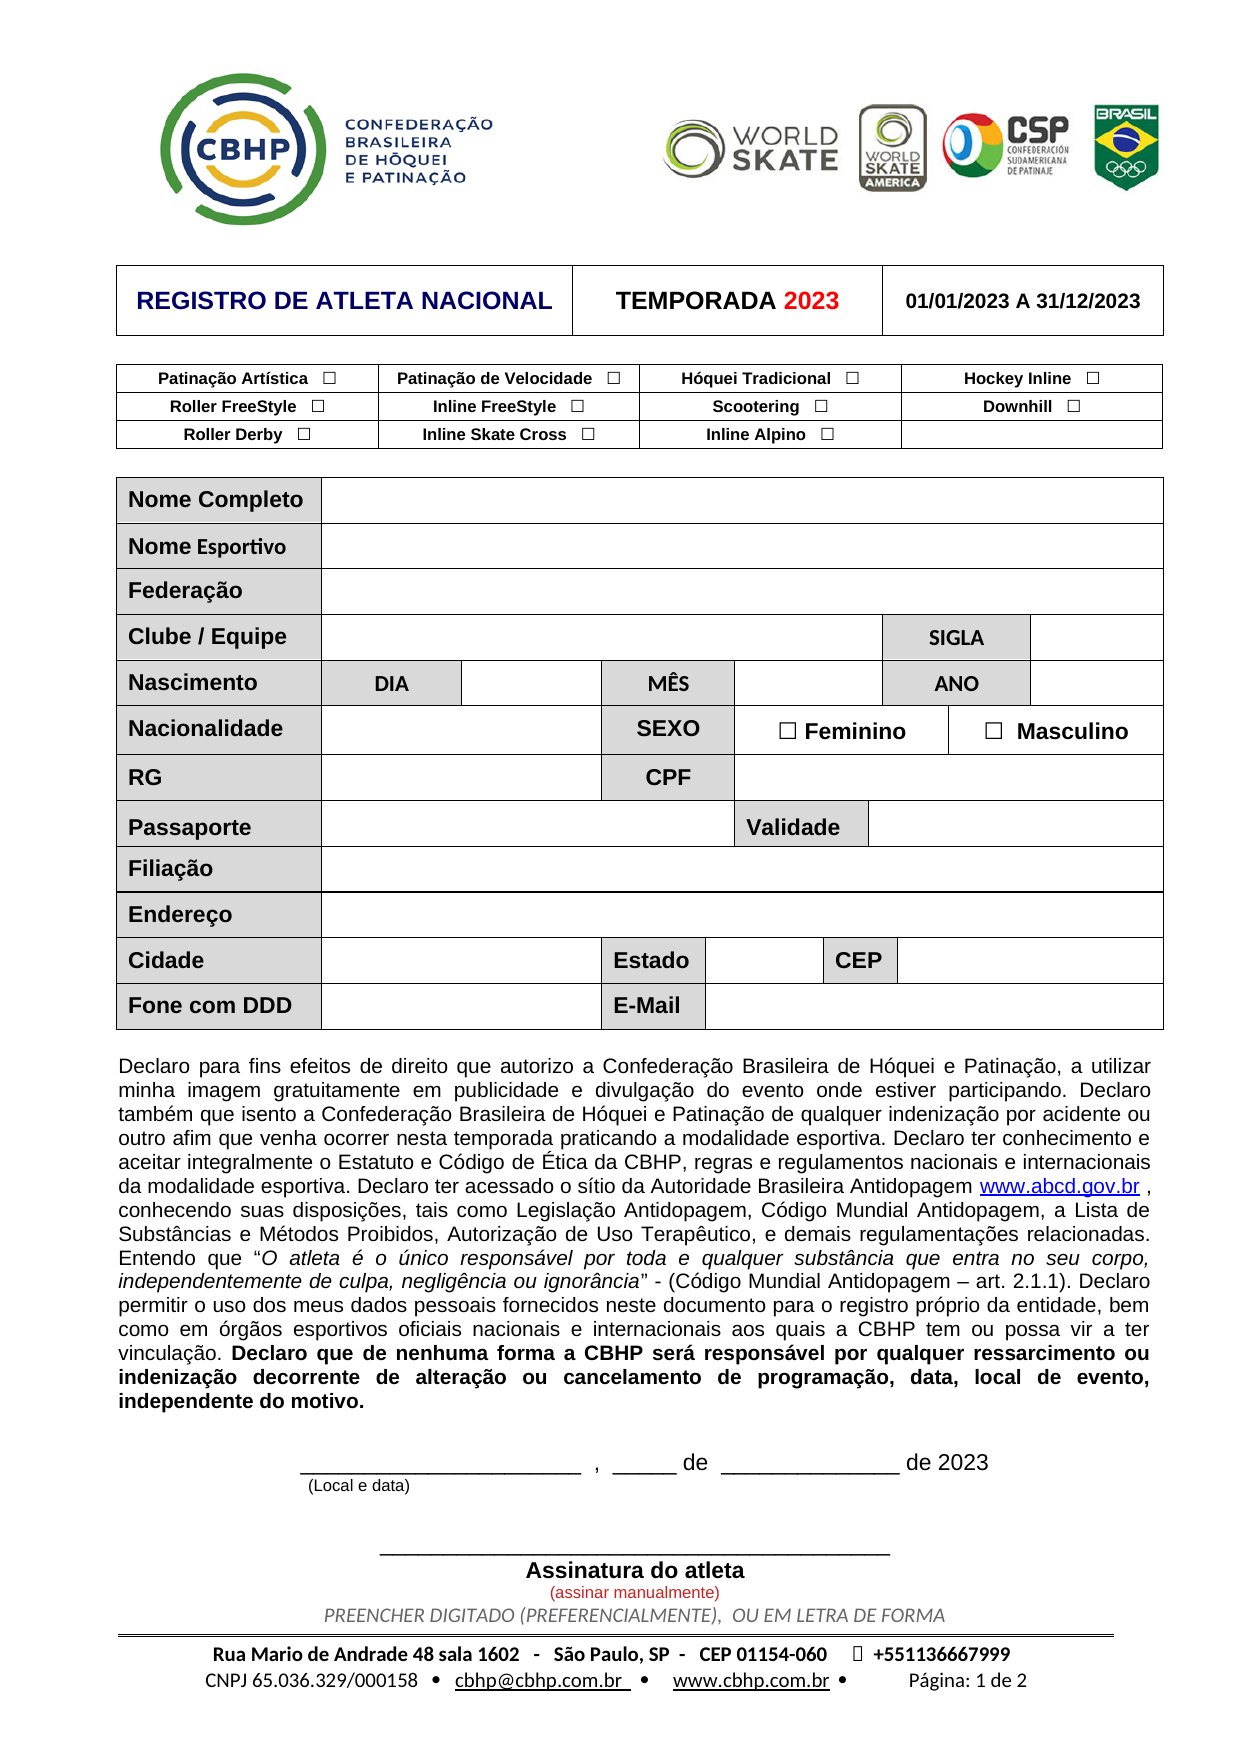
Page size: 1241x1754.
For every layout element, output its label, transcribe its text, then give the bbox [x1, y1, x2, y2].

table_cell Nacionalidade [117, 706, 321, 754]
text (Local e data) [118, 1475, 1152, 1494]
table_header REGISTRO DE ATLETA NACIONAL [117, 266, 572, 335]
table_cell [322, 893, 1163, 937]
table_cell Inline FreeStyle ☐ [379, 393, 639, 420]
table_cell Scootering ☐ [640, 393, 901, 420]
table_cell Endereço [117, 893, 321, 937]
table_cell [902, 421, 1162, 448]
table_cell [706, 984, 1163, 1029]
table_cell RG [117, 755, 321, 800]
table_cell ☐ Masculino [949, 706, 1163, 754]
table_cell [735, 661, 882, 705]
table_cell [322, 938, 601, 983]
table_cell [898, 938, 1163, 983]
text Assinatura do atleta [118, 1557, 1152, 1583]
table_cell [322, 984, 601, 1029]
table_cell Fone com DDD [117, 984, 321, 1029]
table_cell SEXO [602, 706, 734, 754]
table_cell [322, 755, 601, 800]
text ______________________ , _____ de ______________ de 2023 [118, 1449, 1152, 1475]
table_cell [706, 938, 823, 983]
table_header 01/01/2023 A 31/12/2023 [883, 266, 1163, 335]
table_cell [869, 801, 1163, 846]
table_cell Roller FreeStyle ☐ [117, 393, 378, 420]
table_cell [322, 569, 1163, 614]
table_cell [1031, 615, 1163, 659]
table_header Patinação Artística ☐ [117, 365, 378, 392]
table_cell Validade [735, 801, 868, 846]
text ________________________________________ [118, 1530, 1152, 1557]
table_cell Federação [117, 569, 321, 614]
table_cell E-Mail [602, 984, 705, 1029]
table_cell Estado [602, 938, 705, 983]
table_cell MÊS [602, 661, 734, 705]
text Declaro para fins efeitos de direito que autorizo a Confederação Brasileira de Hóquei e Patinação, a utilizar minha imagem gratuitamente em publicidade e divulgação do evento onde estiver participando. Declaro também que isento a Confederação Brasileira de Hóquei e Patinação de qualquer indenização por acidente ou outro afim que venha ocorrer nesta temporada praticando a modalidade esportiva. Declaro ter conhecimento e aceitar integralmente o Estatuto e Código de Ética da CBHP, regras e regulamentos nacionais e internacionais da modalidade esportiva. Declaro ter acessado o sítio da Autoridade Brasileira Antidopagem www.abcd.gov.br , conhecendo suas disposições, tais como Legislação Antidopagem, Código Mundial Antidopagem, a Lista de Substâncias e Métodos Proibidos, Autorização de Uso Terapêutico, e demais regulamentações relacionadas. Entendo que “O atleta é o único responsável por toda e qualquer substância que entra no seu corpo, independentemente de culpa, negligência ou ignorância” - (Código Mundial Antidopagem – art. 2.1.1). Declaro permitir o uso dos meus dados pessoais fornecidos neste documento para o registro próprio da entidade, bem como em órgãos esportivos oficiais nacionais e internacionais aos quais a CBHP tem ou possa vir a ter vinculação. Declaro que de nenhuma forma a CBHP será responsável por qualquer ressarcimento ou indenização decorrente de alteração ou cancelamento de programação, data, local de evento, independente do motivo. [118, 1054, 1152, 1413]
table_cell Inline Alpino ☐ [640, 421, 901, 448]
table_cell [322, 524, 1163, 568]
table_cell Filiação [117, 847, 321, 891]
table_cell Downhill ☐ [902, 393, 1162, 420]
table_cell Inline Skate Cross ☐ [379, 421, 639, 448]
table_cell SIGLA [883, 615, 1030, 659]
table_header Nome Completo [117, 478, 321, 522]
table_header Hóquei Tradicional ☐ [640, 365, 901, 392]
table_header Hockey Inline ☐ [902, 365, 1162, 392]
picture [118, 59, 1192, 237]
text (assinar manualmente) [118, 1583, 1152, 1602]
table_cell ANO [883, 661, 1030, 705]
table_cell [322, 801, 734, 846]
table_cell CPF [602, 755, 734, 800]
table_header Patinação de Velocidade ☐ [379, 365, 639, 392]
table_cell [322, 847, 1163, 891]
table_cell [322, 615, 882, 659]
table_cell Nascimento [117, 661, 321, 705]
table_cell Cidade [117, 938, 321, 983]
table_cell DIA [322, 661, 461, 705]
table_cell ☐ Feminino [735, 706, 948, 754]
table_cell CEP [824, 938, 897, 983]
table_cell Roller Derby ☐ [117, 421, 378, 448]
table_cell Nome Esportivo [117, 524, 321, 568]
table_cell Clube / Equipe [117, 615, 321, 659]
table_cell [462, 661, 601, 705]
table_cell Passaporte [117, 801, 321, 846]
text PREENCHER DIGITADO (PREFERENCIALMENTE), OU EM LETRA DE FORMA [118, 1602, 1152, 1628]
table_cell [735, 755, 1163, 800]
table_cell [322, 706, 601, 754]
table_header [322, 478, 1163, 522]
table_cell [1031, 661, 1163, 705]
table_header TEMPORADA 2023 [573, 266, 882, 335]
